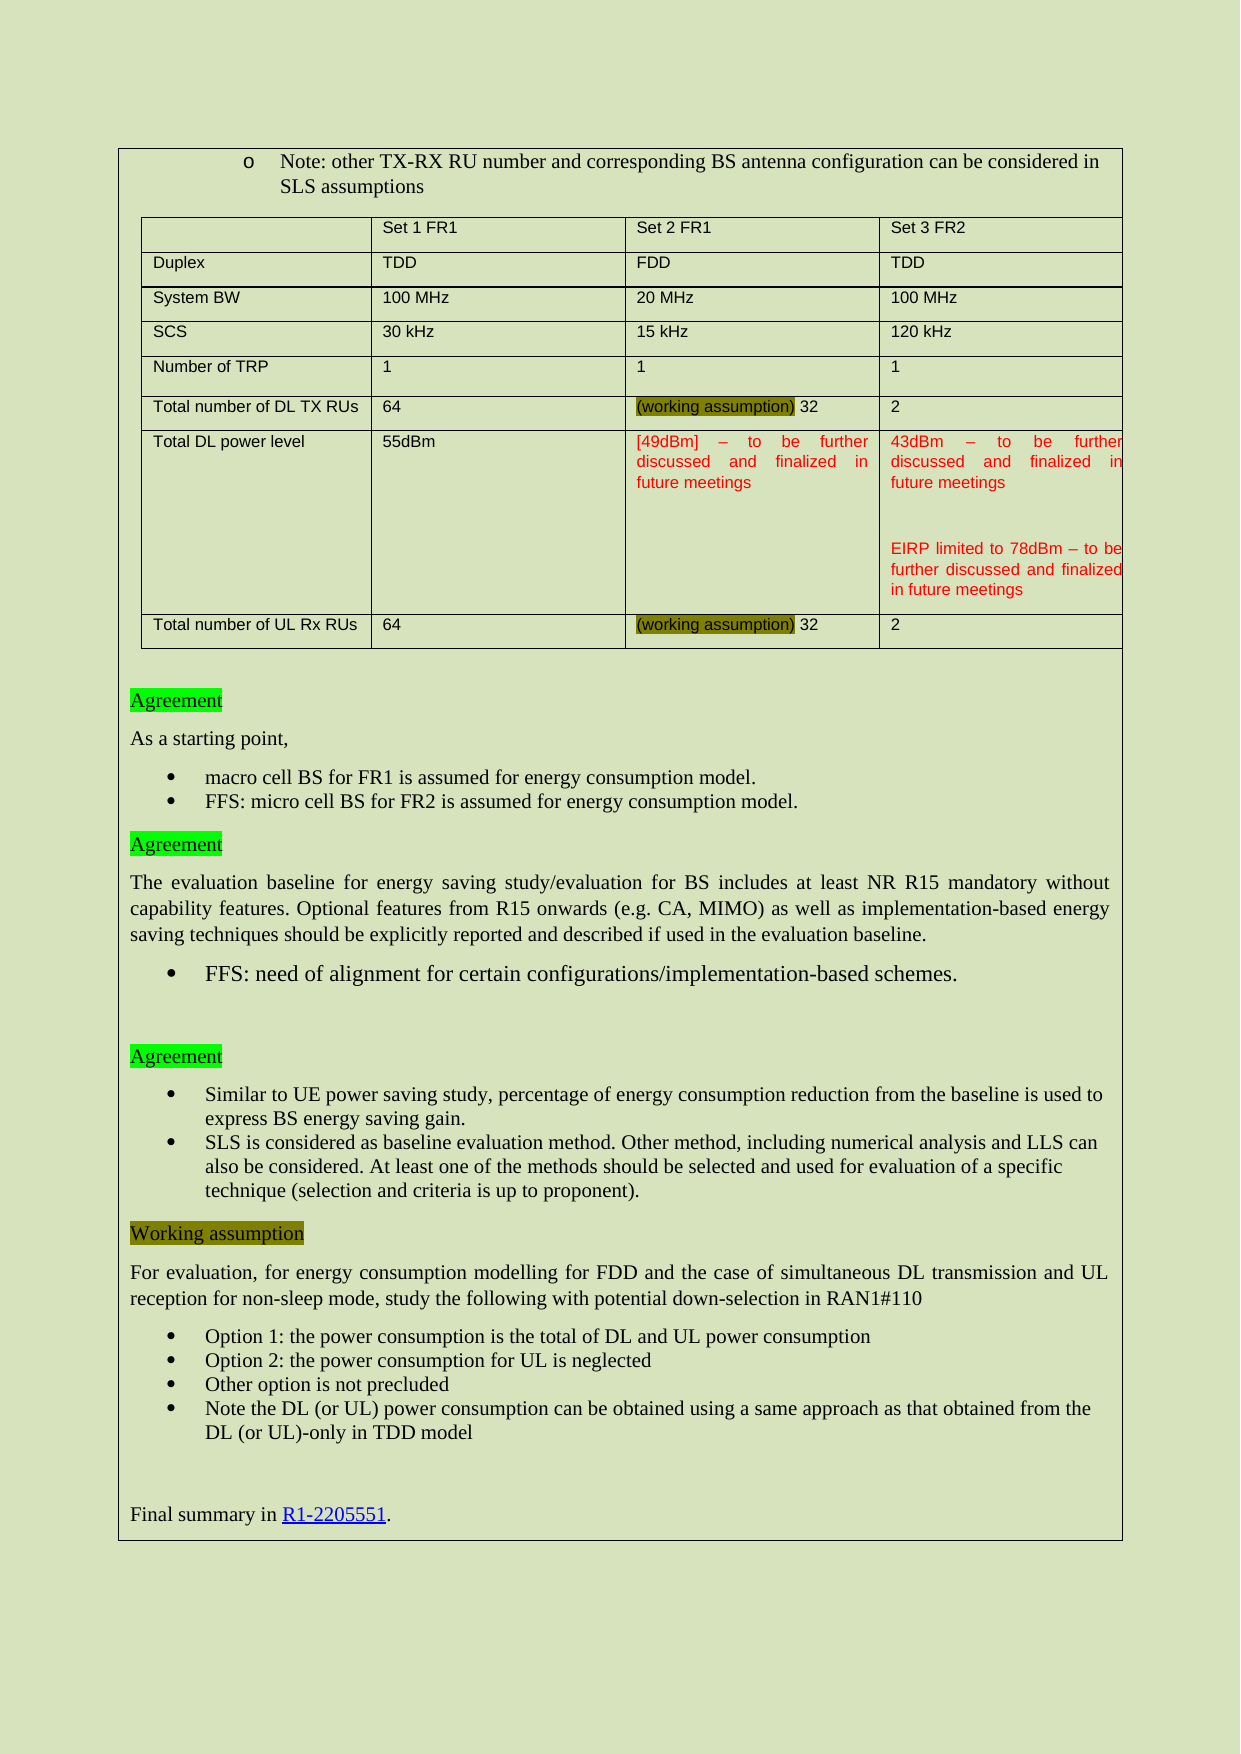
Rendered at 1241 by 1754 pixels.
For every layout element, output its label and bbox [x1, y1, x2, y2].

table_header [119, 149, 1122, 1540]
